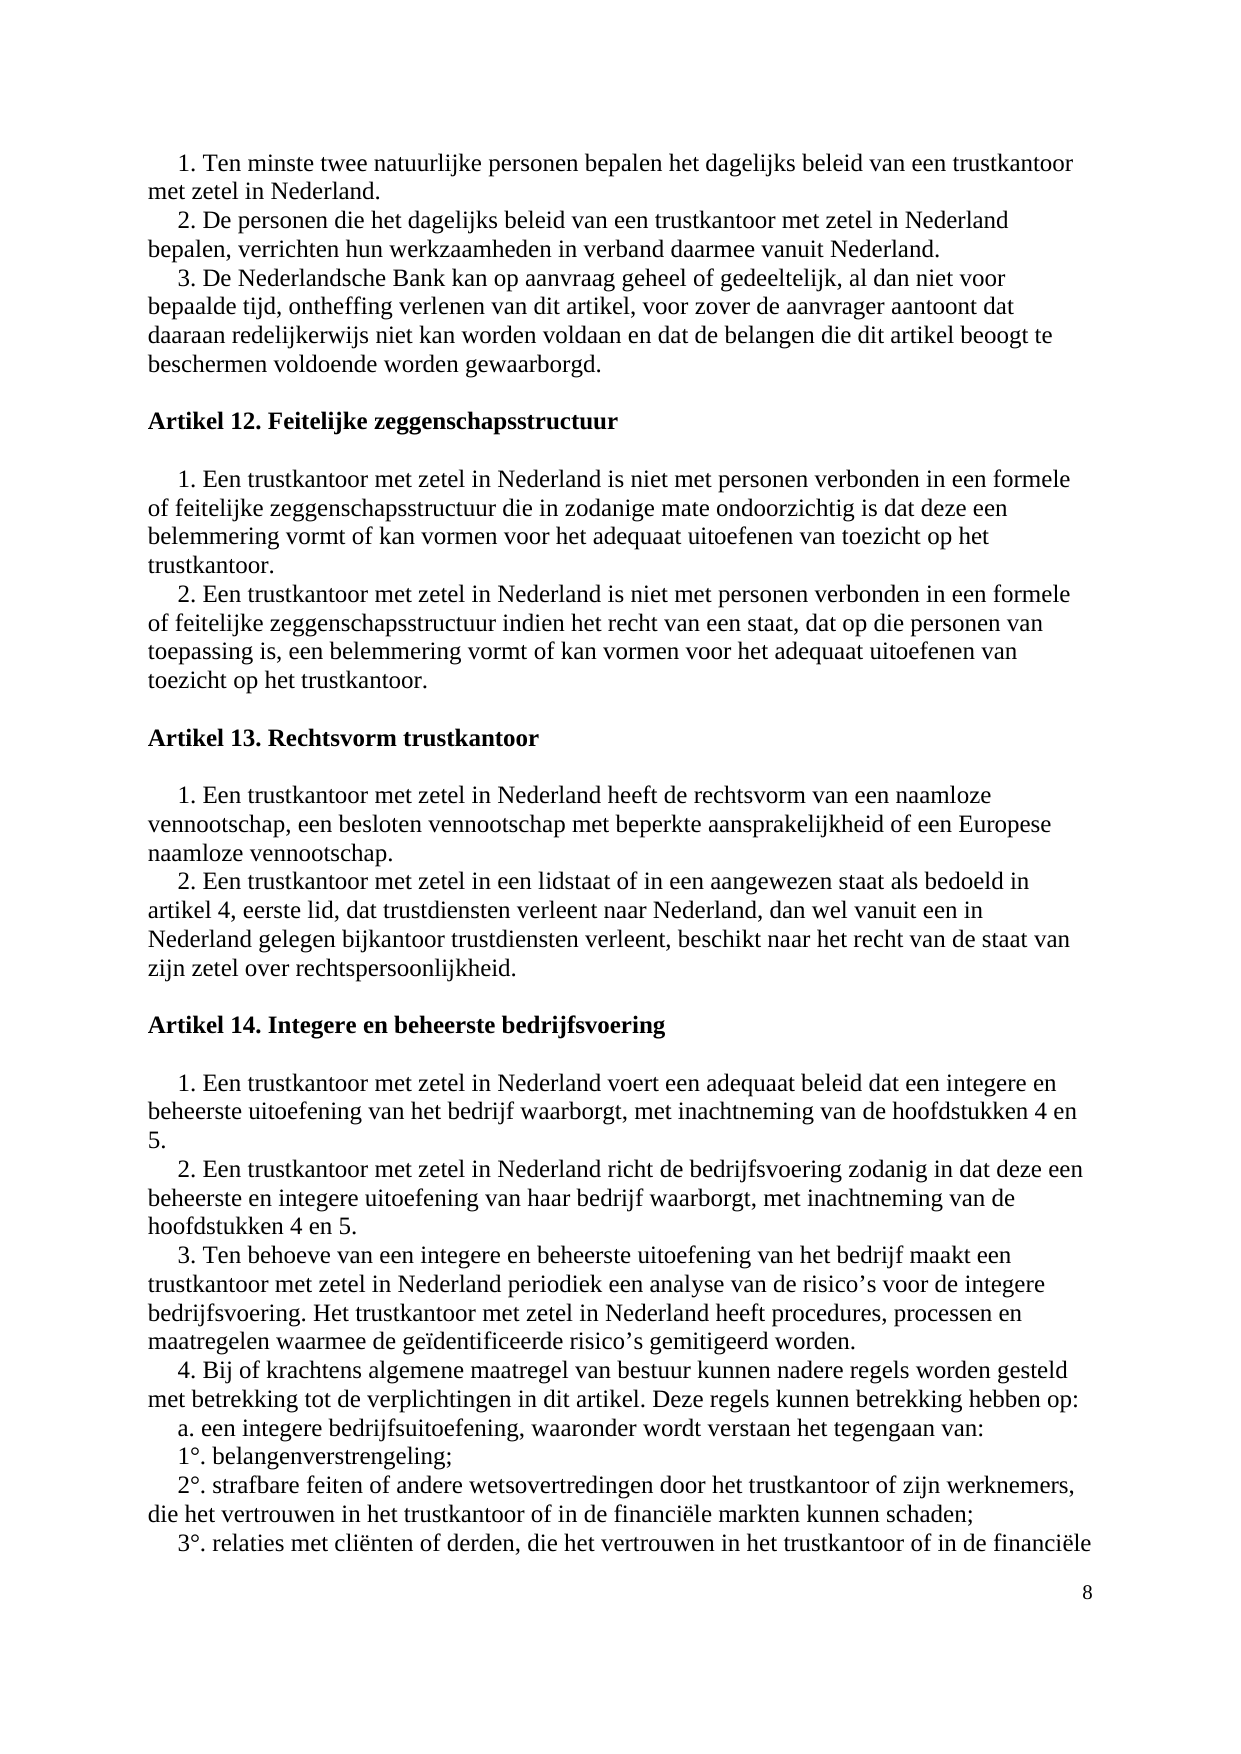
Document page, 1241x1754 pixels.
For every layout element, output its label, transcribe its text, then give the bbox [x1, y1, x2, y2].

text a. een integere bedrijfsuitoefening, waaronder wordt verstaan het tegengaan van: [148, 1413, 1092, 1441]
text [148, 1528, 1092, 1556]
text 4. Bij of krachtens algemene maatregel van bestuur kunnen nadere regels worden gesteld met betrekking tot de verplichtingen in dit artikel. Deze regels kunnen betrekking hebben op: [148, 1355, 1092, 1413]
text 1. Een trustkantoor met zetel in Nederland voert een adequaat beleid dat een integere en beheerste uitoefening van het bedrijf waarborgt, met inachtneming van de hoofdstukken 4 en 5. [148, 1068, 1092, 1154]
text 2. De personen die het dagelijks beleid van een trustkantoor met zetel in Nederland bepalen, verrichten hun werkzaamheden in verband daarmee vanuit Nederland. [148, 205, 1092, 263]
text 3. De Nederlandsche Bank kan op aanvraag geheel of gedeeltelijk, al dan niet voor bepaalde tijd, ontheffing verlenen van dit artikel, voor zover de aanvrager aantoont dat daaraan redelijkerwijs niet kan worden voldaan en dat de belangen die dit artikel beoogt te beschermen voldoende worden gewaarborgd. [148, 263, 1092, 378]
text 2. Een trustkantoor met zetel in een lidstaat of in een aangewezen staat als bedoeld in artikel 4, eerste lid, dat trustdiensten verleent naar Nederland, dan wel vanuit een in Nederland gelegen bijkantoor trustdiensten verleent, beschikt naar het recht van de staat van zijn zetel over rechtspersoonlijkheid. [148, 866, 1092, 981]
text 1. Een trustkantoor met zetel in Nederland is niet met personen verbonden in een formele of feitelijke zeggenschapsstructuur die in zodanige mate ondoorzichtig is dat deze een belemmering vormt of kan vormen voor het adequaat uitoefenen van toezicht op het trustkantoor. [148, 464, 1092, 579]
text 1. Ten minste twee natuurlijke personen bepalen het dagelijks beleid van een trustkantoor met zetel in Nederland. [148, 148, 1092, 205]
text 1°. belangenverstrengeling; [148, 1441, 1092, 1470]
text Artikel 13. Rechtsvorm trustkantoor [148, 723, 1092, 751]
text 3. Ten behoeve van een integere en beheerste uitoefening van het bedrijf maakt een trustkantoor met zetel in Nederland periodiek een analyse van de risico’s voor de integere bedrijfsvoering. Het trustkantoor met zetel in Nederland heeft procedures, processen en maatregelen waarmee de geïdentificeerde risico’s gemitigeerd worden. [148, 1240, 1092, 1355]
text 2°. strafbare feiten of andere wetsovertredingen door het trustkantoor of zijn werknemers, die het vertrouwen in het trustkantoor of in de financiële markten kunnen schaden; [148, 1470, 1092, 1528]
text Artikel 12. Feitelijke zeggenschapsstructuur [148, 406, 1092, 435]
text 1. Een trustkantoor met zetel in Nederland heeft de rechtsvorm van een naamloze vennootschap, een besloten vennootschap met beperkte aansprakelijkheid of een Europese naamloze vennootschap. [148, 780, 1092, 866]
text Artikel 14. Integere en beheerste bedrijfsvoering [148, 1010, 1092, 1039]
text 2. Een trustkantoor met zetel in Nederland is niet met personen verbonden in een formele of feitelijke zeggenschapsstructuur indien het recht van een staat, dat op die personen van toepassing is, een belemmering vormt of kan vormen voor het adequaat uitoefenen van toezicht op het trustkantoor. [148, 579, 1092, 694]
text 2. Een trustkantoor met zetel in Nederland richt de bedrijfsvoering zodanig in dat deze een beheerste en integere uitoefening van haar bedrijf waarborgt, met inachtneming van de hoofdstukken 4 en 5. [148, 1154, 1092, 1240]
